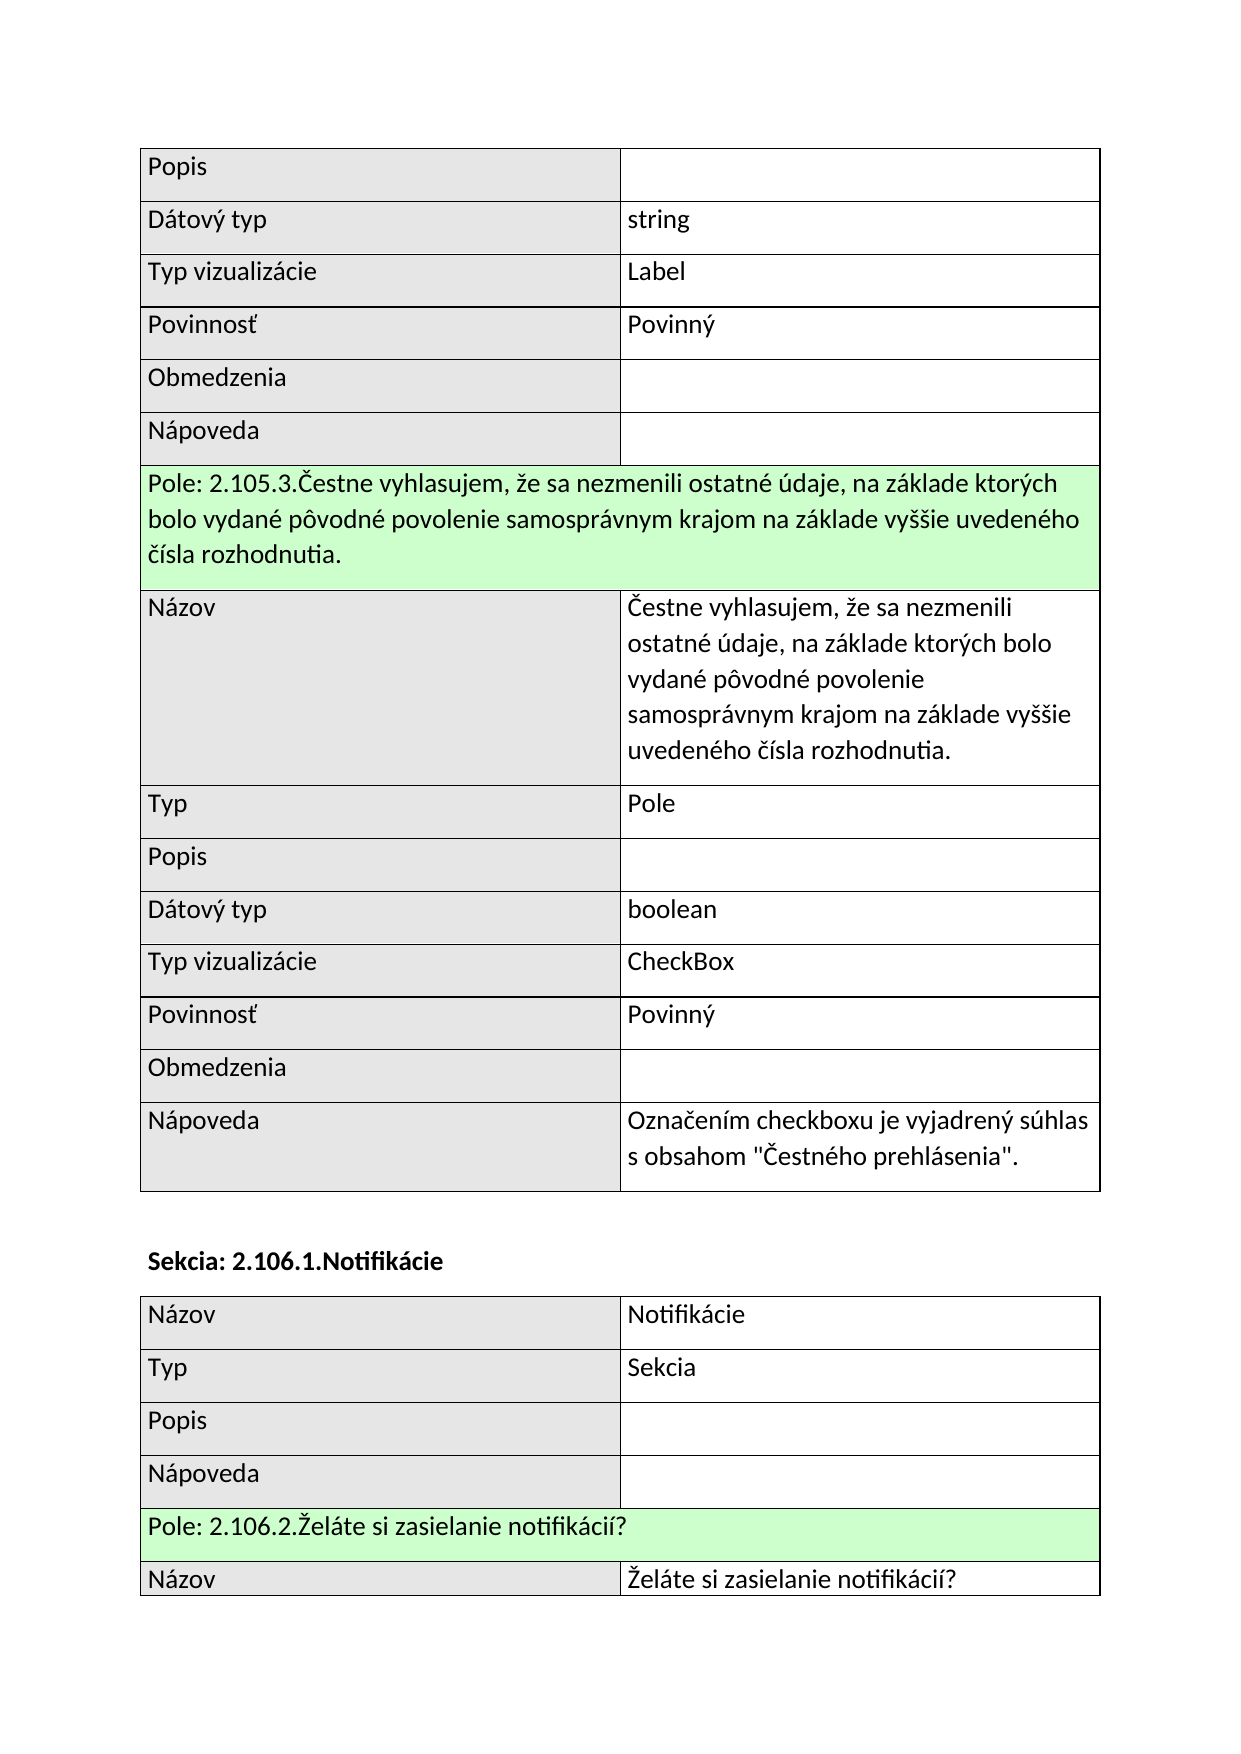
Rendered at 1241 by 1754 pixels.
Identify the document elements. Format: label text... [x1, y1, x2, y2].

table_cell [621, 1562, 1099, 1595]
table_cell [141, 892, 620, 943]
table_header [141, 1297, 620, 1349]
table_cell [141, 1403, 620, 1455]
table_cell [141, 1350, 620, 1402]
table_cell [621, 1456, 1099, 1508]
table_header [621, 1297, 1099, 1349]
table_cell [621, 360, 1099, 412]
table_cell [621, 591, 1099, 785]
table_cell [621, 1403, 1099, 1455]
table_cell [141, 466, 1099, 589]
text Sekcia: 2.106.1.Notifikácie [148, 1244, 1093, 1277]
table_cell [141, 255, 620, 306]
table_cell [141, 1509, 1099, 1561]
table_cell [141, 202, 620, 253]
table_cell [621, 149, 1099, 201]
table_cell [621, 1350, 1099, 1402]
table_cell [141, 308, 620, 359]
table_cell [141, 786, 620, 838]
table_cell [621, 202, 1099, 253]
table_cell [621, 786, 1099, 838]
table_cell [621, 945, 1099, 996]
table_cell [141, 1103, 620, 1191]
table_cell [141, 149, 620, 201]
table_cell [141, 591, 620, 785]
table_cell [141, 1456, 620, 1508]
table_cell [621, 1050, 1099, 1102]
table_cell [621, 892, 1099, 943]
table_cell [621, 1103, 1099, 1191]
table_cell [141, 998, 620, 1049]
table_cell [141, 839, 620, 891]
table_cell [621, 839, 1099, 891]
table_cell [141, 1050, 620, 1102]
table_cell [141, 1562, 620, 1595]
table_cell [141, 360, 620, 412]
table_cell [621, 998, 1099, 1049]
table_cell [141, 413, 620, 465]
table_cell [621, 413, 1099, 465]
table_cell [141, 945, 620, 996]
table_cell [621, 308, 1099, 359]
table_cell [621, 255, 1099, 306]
